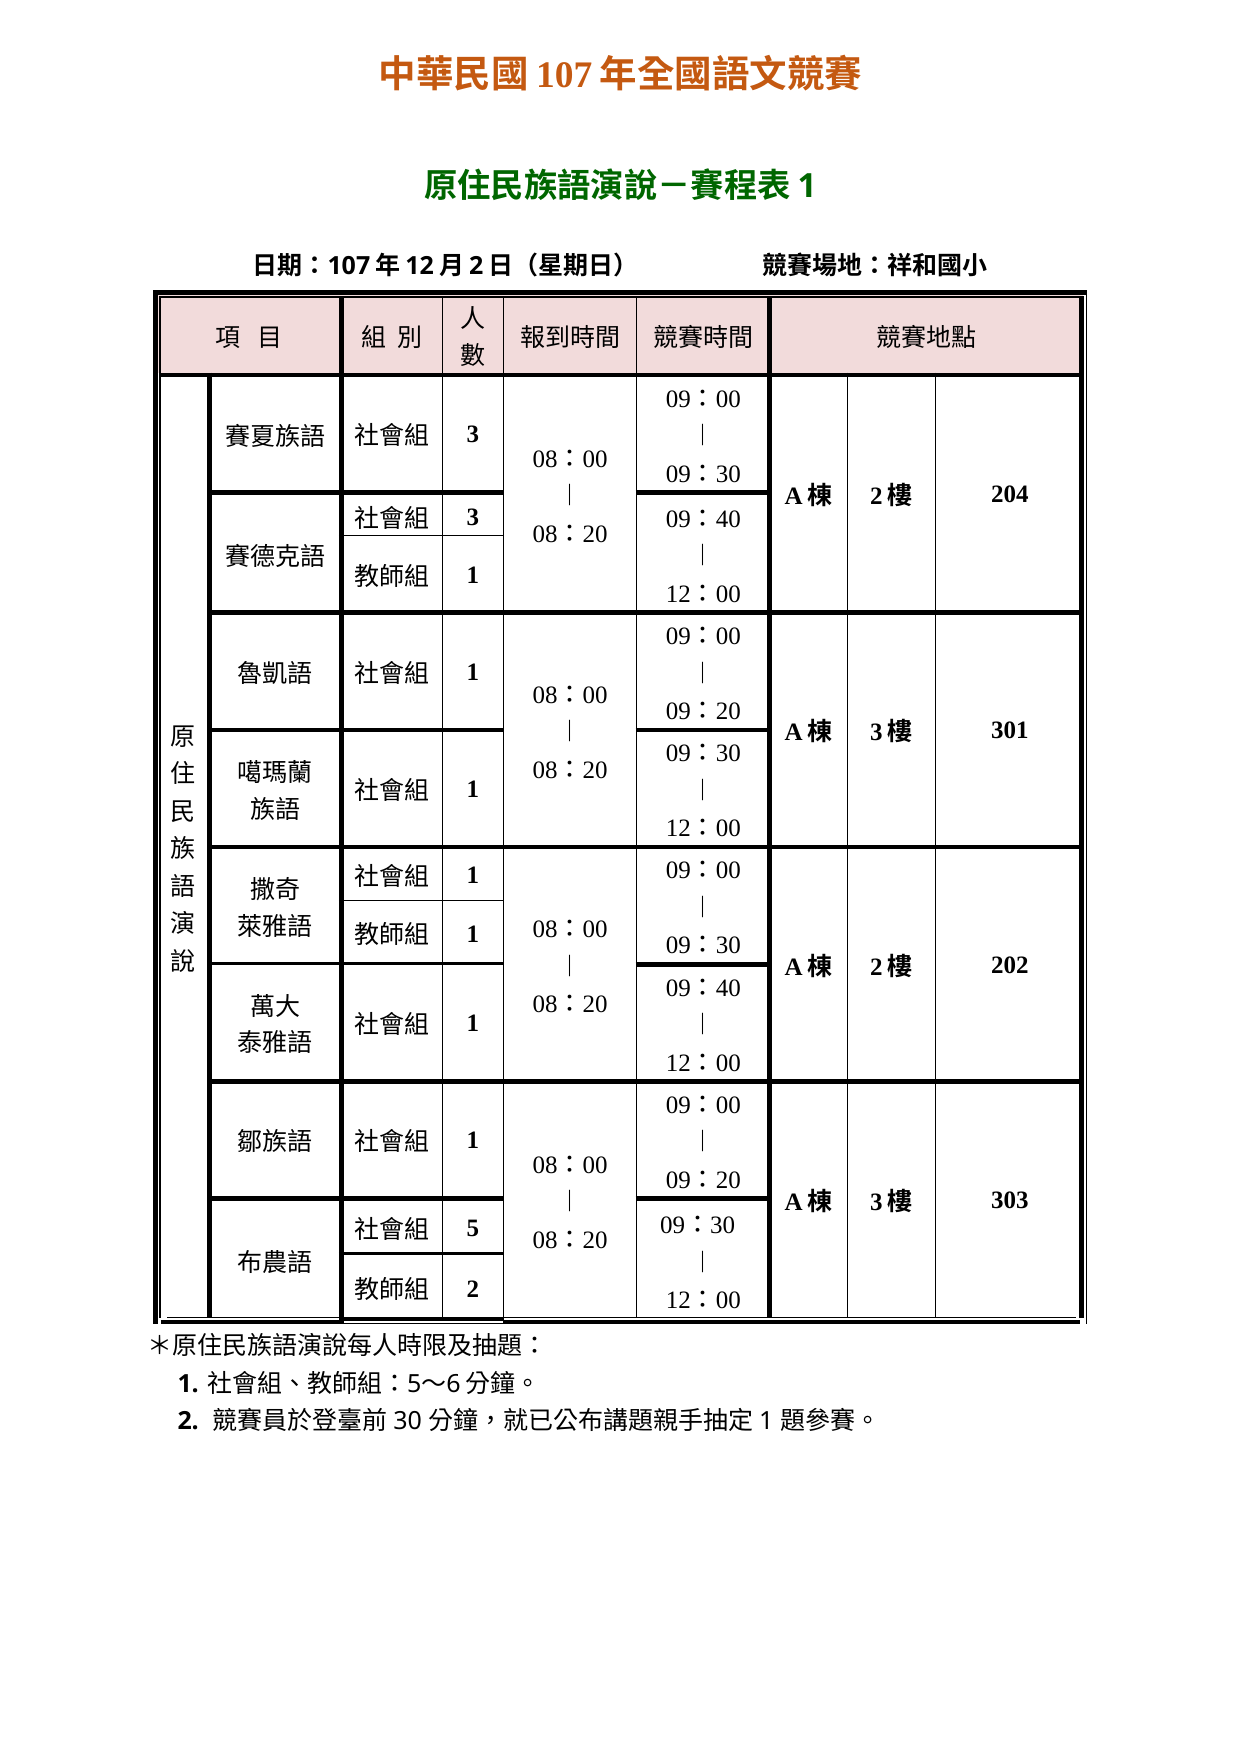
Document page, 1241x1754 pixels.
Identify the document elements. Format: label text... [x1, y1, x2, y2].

table_cell 魯凱語 [212, 615, 339, 727]
table_cell 08：00 ︱ 08：20 [504, 849, 636, 1079]
table_cell 2樓 [848, 377, 935, 610]
table_cell 教師組 [344, 1255, 442, 1316]
table_cell 撒奇 萊雅語 [212, 849, 339, 962]
table_cell 3樓 [848, 615, 935, 844]
table_cell 1 [443, 849, 503, 900]
table_cell A棟 [772, 377, 847, 610]
table_cell 社會組 [344, 615, 442, 727]
table_cell A棟 [772, 849, 847, 1079]
table_cell 09：00 ︱ 09：20 [637, 1084, 767, 1196]
table_cell 教師組 [344, 536, 442, 610]
table_header 項 目 [161, 298, 339, 373]
table_cell 08：00 ︱ 08：20 [504, 615, 636, 844]
table_cell A棟 [772, 615, 847, 844]
table_cell 鄒族語 [212, 1084, 339, 1196]
list 競賽員於登臺前 30 分鐘，就已公布講題親手抽定 1 題參賽。 [177, 1399, 1092, 1437]
table_cell 社會組 [344, 1084, 442, 1196]
table_cell 09：40 ︱ 12：00 [637, 967, 767, 1079]
table_cell 布農語 [212, 1201, 339, 1316]
table_cell 204 [936, 377, 1079, 610]
table_cell 3樓 [848, 1084, 935, 1316]
table_cell 教師組 [344, 901, 442, 962]
table_cell 賽德克語 [212, 495, 339, 610]
table_cell 1 [443, 965, 503, 1079]
table_cell 1 [443, 536, 503, 610]
table_header 組 別 [344, 298, 442, 373]
table_cell 303 [936, 1084, 1079, 1316]
table_cell 社會組 [344, 965, 442, 1079]
text 日期：107年12月2日（星期日） 競賽場地：祥和國小 [148, 245, 1092, 282]
table_cell 原住民族語演說 [161, 377, 207, 1316]
table_cell 萬大 泰雅語 [212, 965, 339, 1079]
table_cell 社會組 [344, 495, 442, 535]
table_cell A棟 [772, 1084, 847, 1316]
table_cell 08：00 ︱ 08：20 [504, 1084, 636, 1316]
table_cell 09：30 ︱ 12：00 [637, 732, 767, 844]
table_cell 09：30 ︱ 12：00 [637, 1201, 767, 1316]
table_header 報到時間 [504, 298, 636, 373]
table_cell 09：00 ︱ 09：30 [637, 849, 767, 962]
table_cell 3 [443, 377, 503, 490]
table_header 人數 [443, 298, 503, 373]
table_header 競賽時間 [637, 298, 767, 373]
table_cell 1 [443, 1084, 503, 1196]
table_cell 202 [936, 849, 1079, 1079]
table_cell 賽夏族語 [212, 377, 339, 490]
table_cell 09：00 ︱ 09：20 [637, 615, 767, 727]
table_header 競賽地點 [772, 298, 1079, 373]
table_cell 社會組 [344, 849, 442, 900]
table_cell 09：00 ︱ 09：30 [637, 377, 767, 490]
table_cell 噶瑪蘭 族語 [212, 732, 339, 844]
table_cell 1 [443, 615, 503, 727]
table_cell 社會組 [344, 1201, 442, 1252]
table_cell 3 [443, 495, 503, 535]
table_cell 社會組 [344, 377, 442, 490]
table_cell 社會組 [344, 732, 442, 844]
table_cell 1 [443, 732, 503, 844]
text 原住民族語演說－賽程表1 [148, 162, 1092, 207]
text ＊原住民族語演說每人時限及抽題： [148, 1324, 1092, 1362]
table_cell 2 [443, 1255, 503, 1316]
text 中華民國107年全國語文競賽 [148, 33, 1092, 108]
list 社會組、教師組：5～6分鐘。 [177, 1362, 1092, 1399]
table_cell 301 [936, 615, 1079, 844]
table_cell 1 [443, 901, 503, 962]
table_cell 09：40 ︱ 12：00 [637, 495, 767, 610]
table_cell 2樓 [848, 849, 935, 1079]
table_cell 5 [443, 1201, 503, 1252]
table_cell 08：00 ︱ 08：20 [504, 377, 636, 610]
